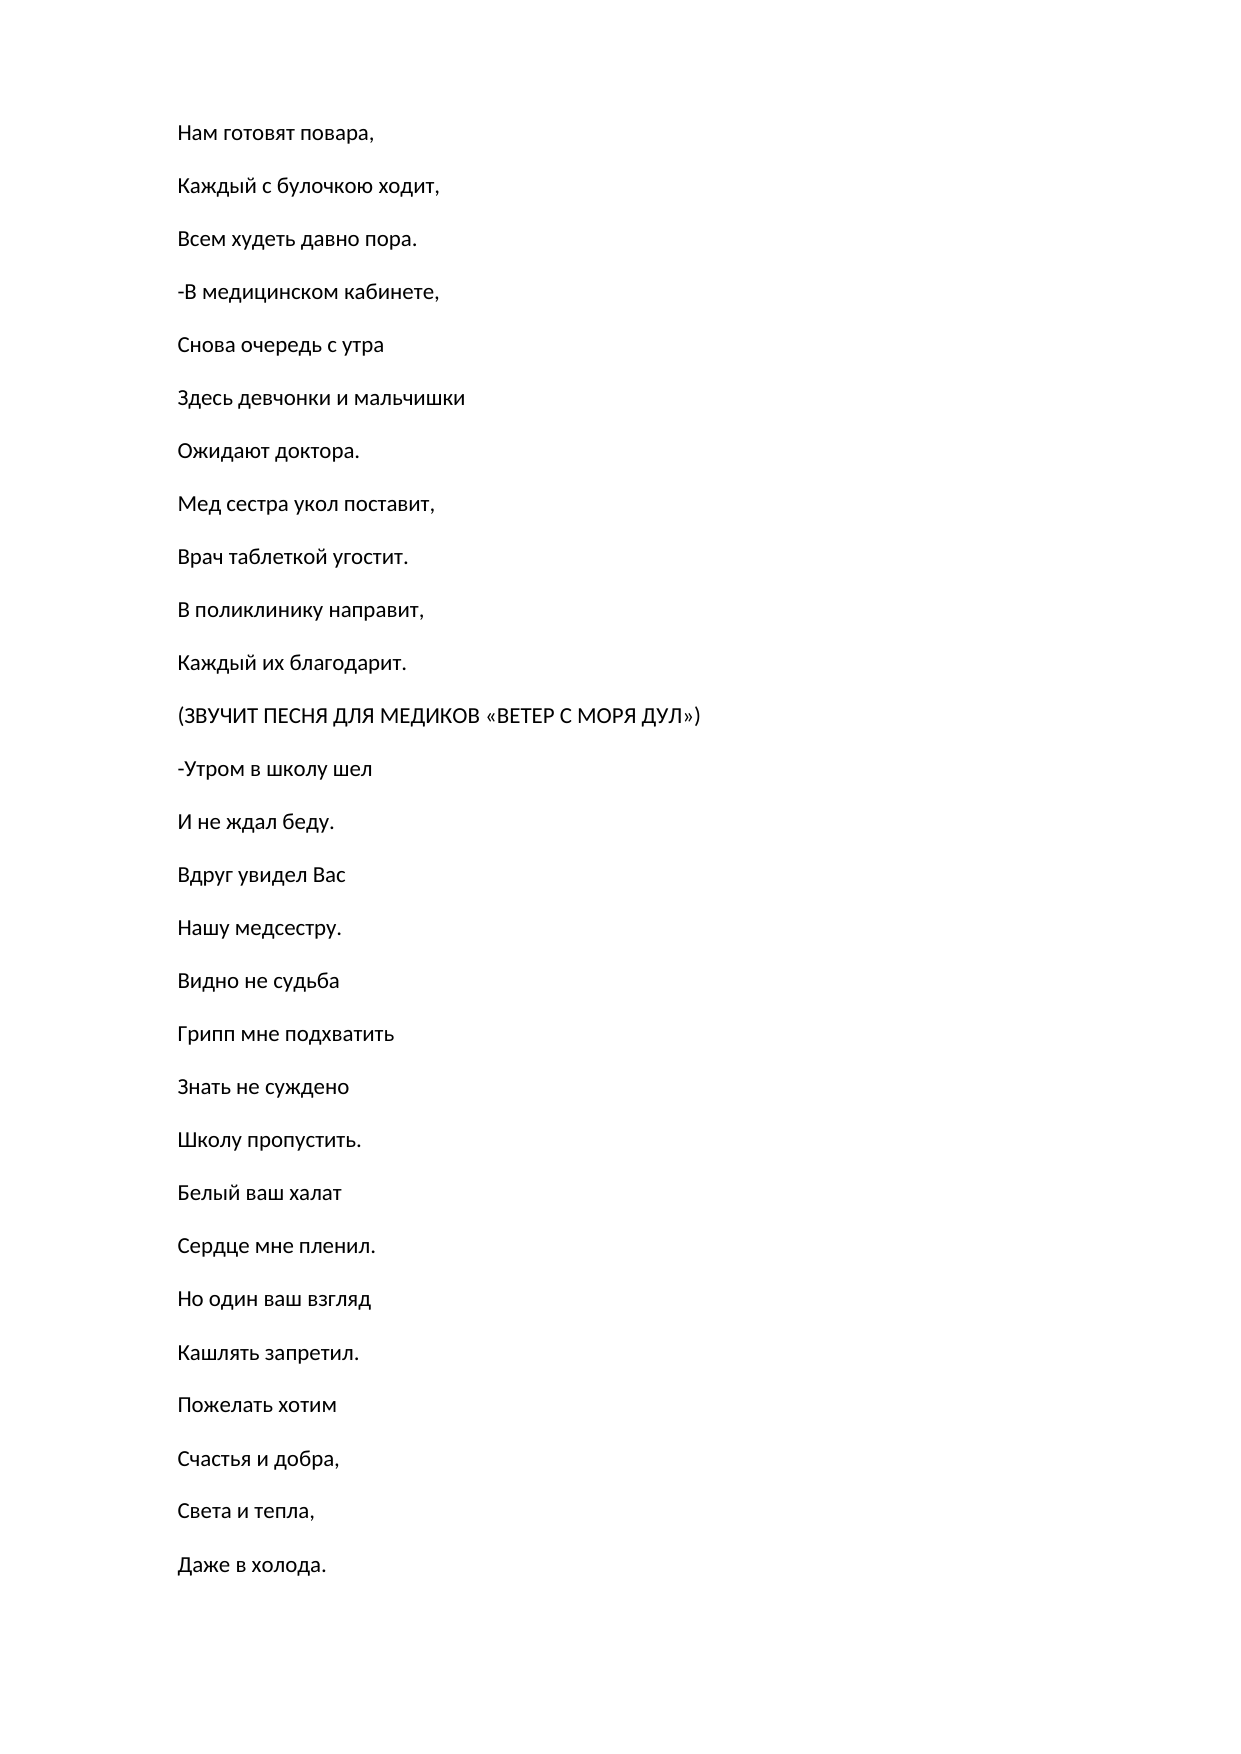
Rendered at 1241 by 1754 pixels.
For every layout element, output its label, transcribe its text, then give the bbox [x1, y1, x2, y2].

text (ЗВУЧИТ ПЕСНЯ ДЛЯ МЕДИКОВ «ВЕТЕР С МОРЯ ДУЛ») [177, 701, 1152, 729]
text Пожелать хотим [177, 1391, 1152, 1419]
text Но один ваш взгляд [177, 1284, 1152, 1313]
text Мед сестра укол поставит, [177, 489, 1152, 517]
text Врач таблеткой угостит. [177, 542, 1152, 570]
text Здесь девчонки и мальчишки [177, 383, 1152, 411]
text Школу пропустить. [177, 1126, 1152, 1153]
text Сердце мне пленил. [177, 1232, 1152, 1259]
text Грипп мне подхватить [177, 1019, 1152, 1047]
text Счастья и добра, [177, 1444, 1152, 1472]
text И не ждал беду. [177, 807, 1152, 835]
text Вдруг увидел Вас [177, 860, 1152, 888]
text Видно не судьба [177, 966, 1152, 994]
text Ожидают доктора. [177, 436, 1152, 464]
text -В медицинском кабинете, [177, 277, 1152, 305]
text В поликлинику направит, [177, 595, 1152, 623]
text Каждый их благодарит. [177, 648, 1152, 676]
text Нашу медсестру. [177, 913, 1152, 941]
text Снова очередь с утра [177, 330, 1152, 358]
text Кашлять запретил. [177, 1338, 1152, 1366]
text Даже в холода. [177, 1550, 1152, 1578]
text Всем худеть давно пора. [177, 224, 1152, 252]
text -Утром в школу шел [177, 754, 1152, 782]
text Белый ваш халат [177, 1178, 1152, 1207]
text Знать не суждено [177, 1072, 1152, 1101]
text Света и тепла, [177, 1497, 1152, 1525]
text Нам готовят повара, [177, 118, 1152, 146]
text Каждый с булочкою ходит, [177, 171, 1152, 199]
